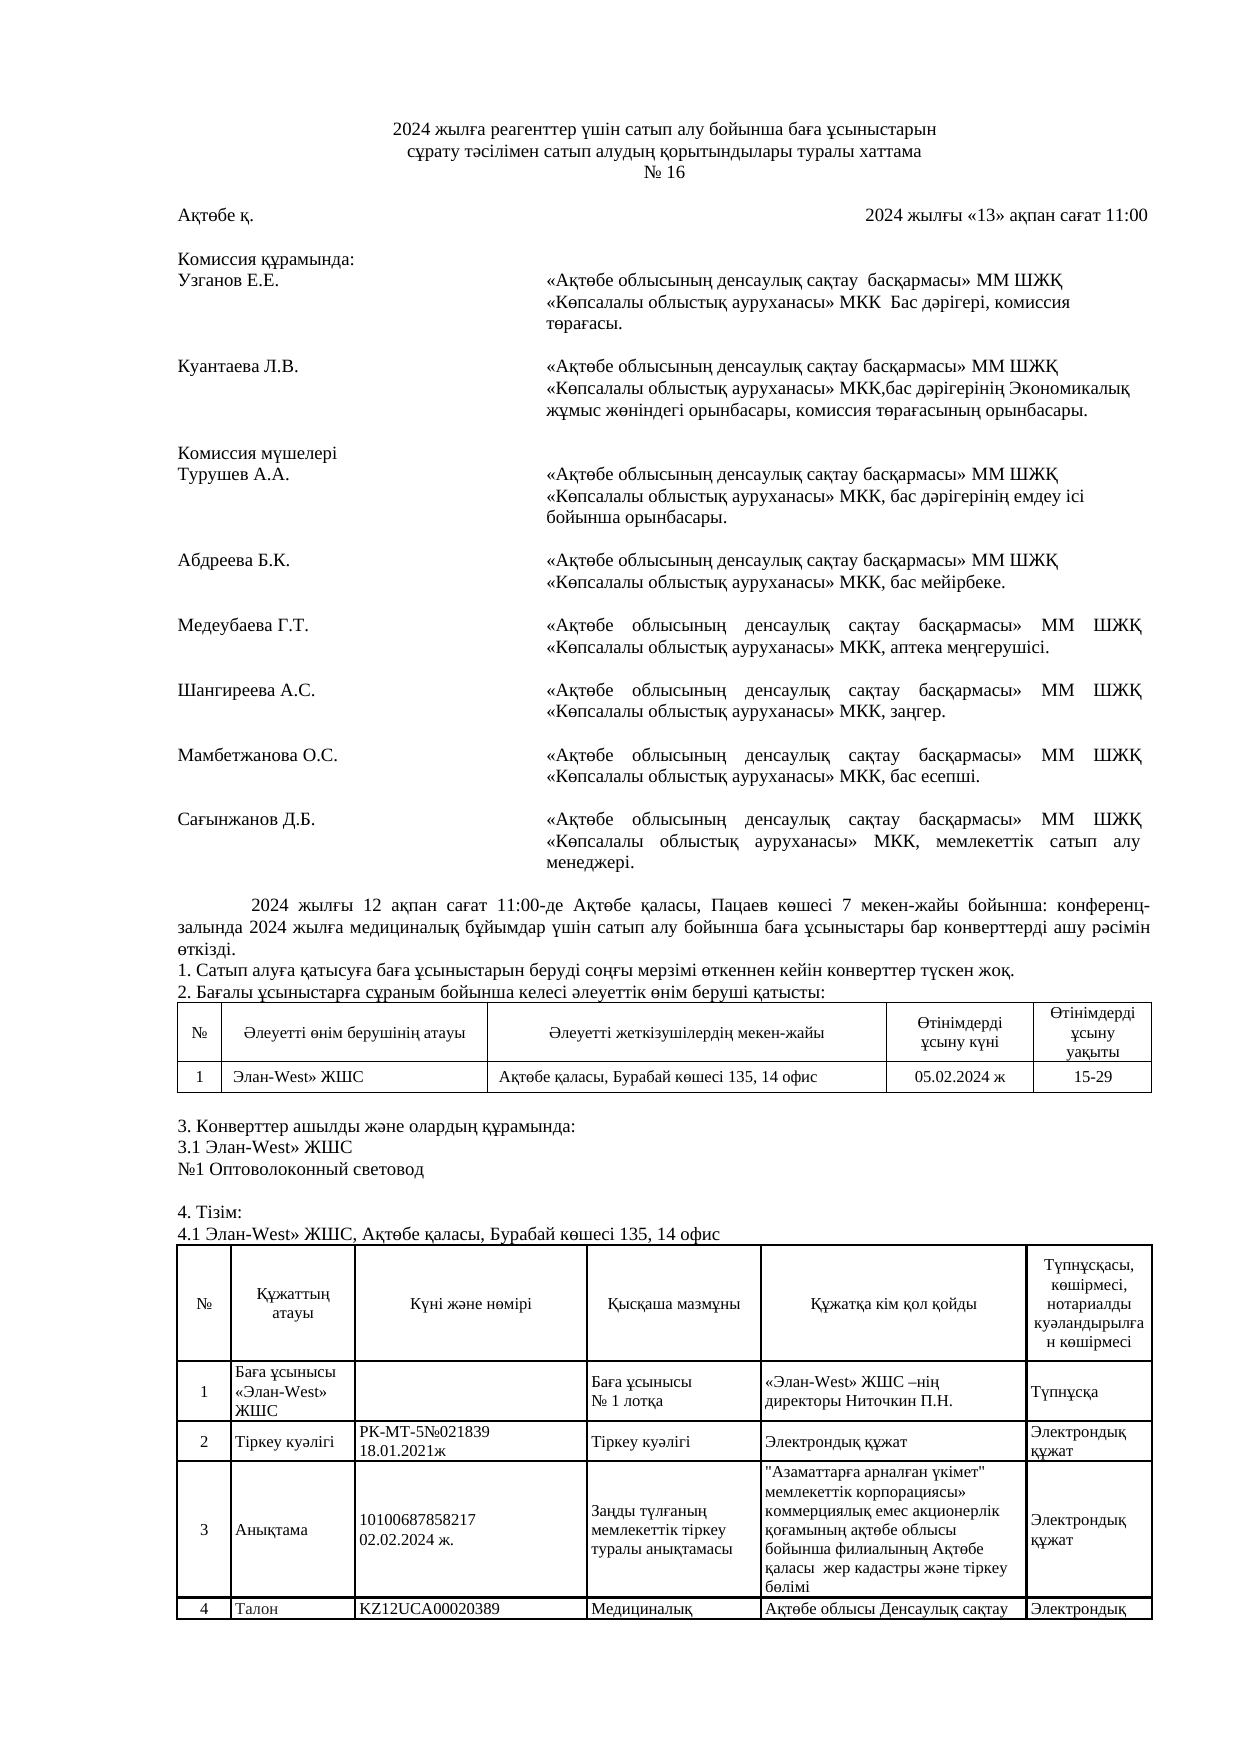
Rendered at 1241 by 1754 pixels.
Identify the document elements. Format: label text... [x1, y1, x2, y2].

table_cell [356, 1362, 586, 1420]
table_cell 05.02.2024 ж [887, 1062, 1033, 1092]
table_cell 15-29 [1034, 1062, 1151, 1092]
table_header № [178, 1003, 221, 1061]
table_cell Электрондық құжат [1028, 1462, 1151, 1596]
table_header Қысқаша мазмұны [588, 1246, 760, 1360]
text Узганов Е.Е. «Ақтөбе облысының денсаулық сақтау басқармасы» ММ ШЖҚ «Көпсалалы облыстық ауруханасы» МКК Бас дәрігері, комиссия төрағасы. [177, 269, 1152, 334]
table_cell «Элан-West» ЖШС –нің директоры Ниточкин П.Н. [762, 1362, 1025, 1420]
text 3.1 Элан-West» ЖШС [177, 1136, 1152, 1158]
table_header Әлеуетті жеткізушілердің мекен-жайы [488, 1003, 886, 1061]
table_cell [762, 1599, 1025, 1618]
table_cell 10100687858217 02.02.2024 ж. [356, 1462, 586, 1596]
table_cell Заңды түлғаның мемлекеттік тіркеу туралы анықтамасы [588, 1462, 760, 1596]
table_header Өтінімдерді ұсыну уақыты [1034, 1003, 1151, 1061]
text Турушев А.А. «Ақтөбе облысының денсаулық сақтау басқармасы» ММ ШЖҚ «Көпсалалы облыстық ауруханасы» МКК, бас дәрігерінің емдеу ісі бойынша орынбасары. [177, 463, 1152, 528]
table_cell Ақтөбе қаласы, Бурабай көшесі 135, 14 офис [488, 1062, 886, 1092]
table_cell РК-МТ-5№021839 18.01.2021ж [356, 1422, 586, 1460]
text сұрату тәсілімен сатып алудың қорытындылары туралы хаттама [177, 140, 1152, 161]
table_header Құжаттың атауы [232, 1246, 354, 1360]
text Ақтөбе қ. 2024 жылғы «13» ақпан сағат 11:00 [177, 204, 1152, 226]
table_cell Элан-West» ЖШС [222, 1062, 487, 1092]
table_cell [356, 1599, 586, 1618]
table_cell 3 [178, 1462, 230, 1596]
table_cell Тіркеу куәлігі [232, 1422, 354, 1460]
text 2024 жылға реагенттер үшін сатып алу бойынша баға ұсыныстарын [177, 118, 1152, 140]
table_header Күні және нөмірі [356, 1246, 586, 1360]
text № 16 [177, 161, 1152, 183]
text 2024 жылғы 12 ақпан сағат 11:00-де Ақтөбе қаласы, Пацаев көшесі 7 мекен-жайы бойынша: конференц-залында 2024 жылға медициналық бұйымдар үшін сатып алу бойынша баға ұсыныстары бар конверттерді ашу рәсімін өткізді. [177, 894, 1152, 959]
table_cell Баға ұсынысы № 1 лотқа [588, 1362, 760, 1420]
text Комиссия құрамында: [177, 247, 1152, 269]
table_cell "Азаматтарға арналған үкімет" мемлекеттік корпорациясы» коммерциялық емес акционерлік қоғамының ақтөбе облысы бойынша филиалының Ақтөбе қаласы жер кадастры және тіркеу бөлімі [762, 1462, 1025, 1596]
table_header Құжатқа кім қол қойды [762, 1246, 1025, 1360]
table_cell 1 [178, 1062, 221, 1092]
table_cell 1 [178, 1362, 230, 1420]
text Шангиреева А.С. «Ақтөбе облысының денсаулық сақтау басқармасы» ММ ШЖҚ «Көпсалалы облыстық ауруханасы» МКК, заңгер. [177, 679, 1141, 722]
table_cell Электрондық құжат [1028, 1422, 1151, 1460]
text Комиссия мүшелері [177, 442, 1152, 463]
table_cell Талон [232, 1599, 354, 1618]
text 1. Сатып алуға қатысуға баға ұсыныстарын беруді соңғы мерзімі өткеннен кейін конверттер түскен жоқ. [177, 959, 1152, 981]
table_cell Анықтама [232, 1462, 354, 1596]
text 3. Конверттер ашылды және олардың құрамында: [177, 1115, 1152, 1136]
table_cell Тіркеу куәлігі [588, 1422, 760, 1460]
table_header № [178, 1246, 230, 1360]
table_cell Электрондық құжат [762, 1422, 1025, 1460]
text Абдреева Б.К. «Ақтөбе облысының денсаулық сақтау басқармасы» ММ ШЖҚ «Көпсалалы облыстық ауруханасы» МКК, бас мейірбеке. [177, 549, 1152, 592]
table_header Әлеуетті өнім берушінің атауы [222, 1003, 487, 1061]
text 4.1 Элан-West» ЖШС, Ақтөбе қаласы, Бурабай көшесі 135, 14 офис [177, 1222, 1152, 1244]
table_cell Түпнұсқа [1028, 1362, 1151, 1420]
table_cell Электрондық құжат [1028, 1599, 1151, 1618]
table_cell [588, 1599, 760, 1618]
text 2. Бағалы ұсыныстарға сұраным бойынша келесі әлеуеттік өнім беруші қатысты: [177, 981, 1152, 1002]
table_header Өтінімдерді ұсыну күні [887, 1003, 1033, 1061]
table_cell Баға ұсынысы «Элан-West» ЖШС [232, 1362, 354, 1420]
text Куантаева Л.В. «Ақтөбе облысының денсаулық сақтау басқармасы» ММ ШЖҚ «Көпсалалы облыстық ауруханасы» МКК,бас дәрігерінің Экономикалық жұмыс жөніндегі орынбасары, комиссия төрағасының орынбасары. [177, 355, 1152, 420]
text Сағынжанов Д.Б. «Ақтөбе облысының денсаулық сақтау басқармасы» ММ ШЖҚ «Көпсалалы облыстық ауруханасы» МКК, мемлекеттік сатып алу менеджері. [177, 808, 1141, 873]
text 4. Тізім: [177, 1201, 1152, 1222]
text Медеубаева Г.Т. «Ақтөбе облысының денсаулық сақтау басқармасы» ММ ШЖҚ «Көпсалалы облыстық ауруханасы» МКК, аптека меңгерушісі. [177, 614, 1141, 657]
table_cell 2 [178, 1422, 230, 1460]
text Мамбетжанова О.С. «Ақтөбе облысының денсаулық сақтау басқармасы» ММ ШЖҚ «Көпсалалы облыстық ауруханасы» МКК, бас есепші. [177, 743, 1141, 787]
table_header Түпнұсқасы, көшірмесі, нотариалды куәландырылған көшірмесі [1028, 1246, 1151, 1360]
text №1 Оптоволоконный световод [177, 1158, 1152, 1179]
table_cell 4 [178, 1599, 230, 1618]
